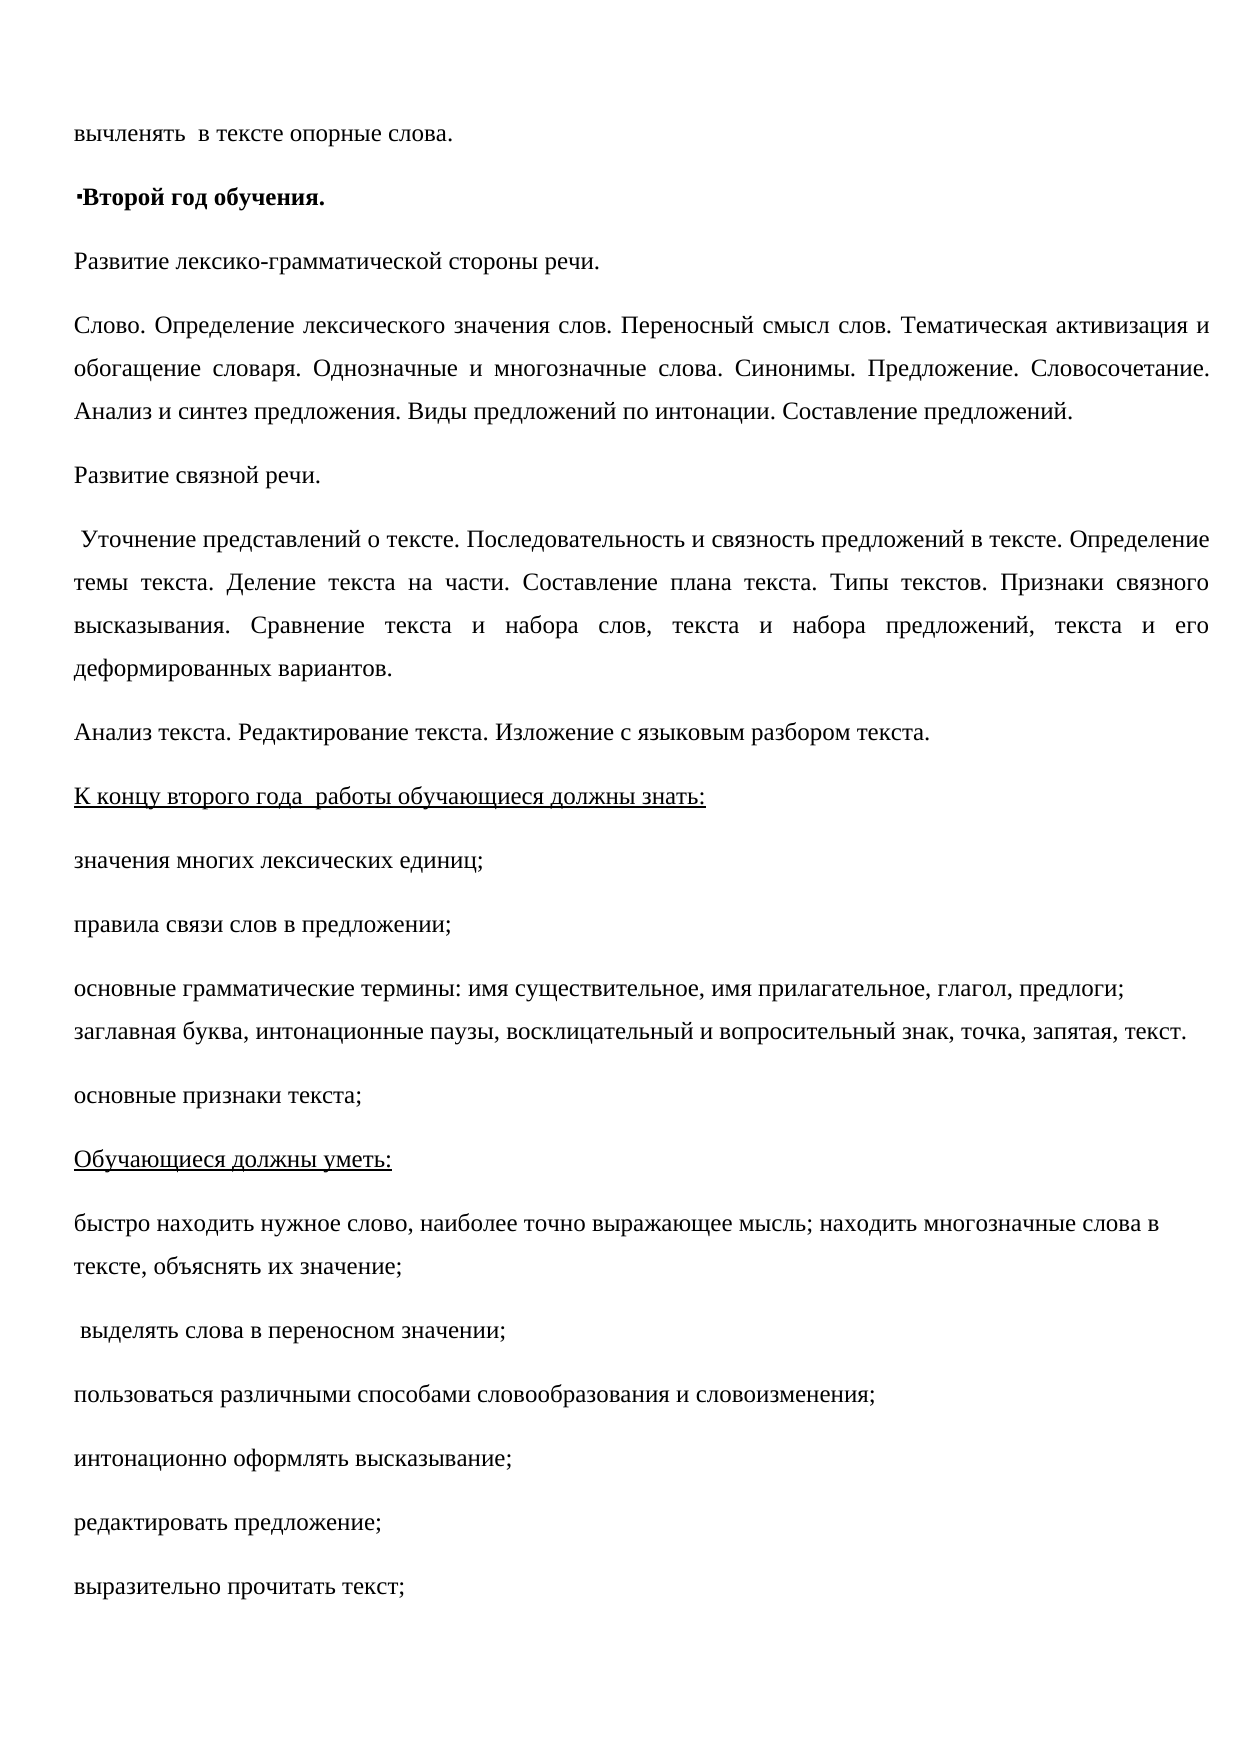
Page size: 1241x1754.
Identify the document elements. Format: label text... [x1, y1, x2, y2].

text Слово. Определение лексического значения слов. Переносный смысл слов. Тематическая активизация и обогащение словаря. Однозначные и многозначные слова. Синонимы. Предложение. Словосочетание. Анализ и синтез предложения. Виды предложений по интонации. Составление предложений. [74, 310, 1211, 425]
text Обучающиеся должны уметь: [74, 1144, 1211, 1173]
text интонационно оформлять высказывание; [74, 1443, 1211, 1472]
text пользоваться различными способами словообразования и словоизменения; [74, 1379, 1211, 1408]
text К концу второго года работы обучающиеся должны знать: [74, 781, 1211, 810]
text Анализ текста. Редактирование текста. Изложение с языковым разбором текста. [74, 717, 1211, 746]
text значения многих лексических единиц; [74, 845, 1211, 874]
text Второй год обучения. [74, 182, 1211, 211]
text быстро находить нужное слово, наиболее точно выражающее мысль; находить многозначные слова в тексте, объяснять их значение; [74, 1208, 1211, 1280]
text основные признаки текста; [74, 1080, 1211, 1109]
text Уточнение представлений о тексте. Последовательность и связность предложений в тексте. Определение темы текста. Деление текста на части. Составление плана текста. Типы текстов. Признаки связного высказывания. Сравнение текста и набора слов, текста и набора предложений, текста и его деформированных вариантов. [74, 524, 1211, 682]
text редактировать предложение; [74, 1507, 1211, 1536]
text основные грамматические термины: имя существительное, имя прилагательное, глагол, предлоги; заглавная буква, интонационные паузы, восклицательный и вопросительный знак, точка, запятая, текст. [74, 973, 1211, 1045]
text вычленять в тексте опорные слова. [74, 118, 1211, 147]
text правила связи слов в предложении; [74, 909, 1211, 938]
text выделять слова в переносном значении; [74, 1315, 1211, 1344]
text выразительно прочитать текст; [74, 1571, 1211, 1600]
text Развитие лексико-грамматической стороны речи. [74, 246, 1211, 275]
text Развитие связной речи. [74, 460, 1211, 489]
